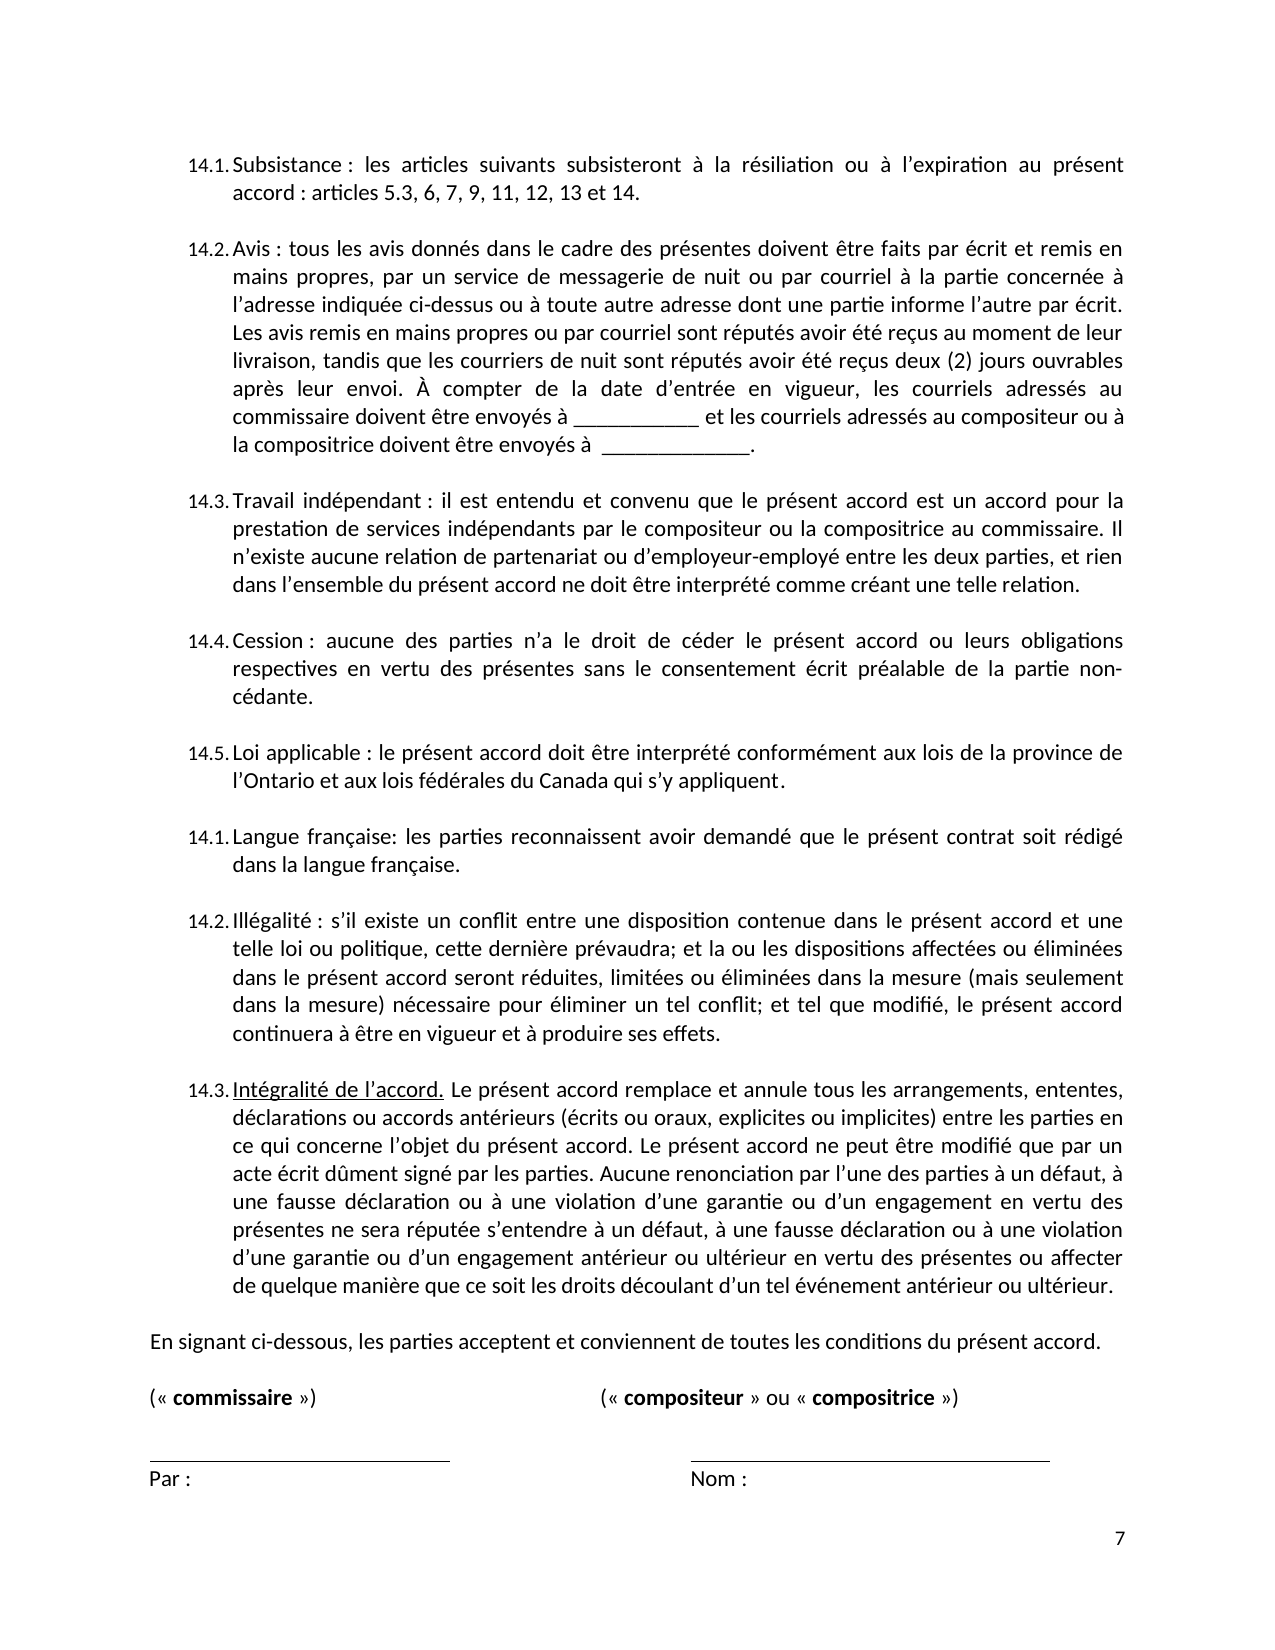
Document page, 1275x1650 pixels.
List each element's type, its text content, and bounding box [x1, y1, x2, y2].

list Subsistance : les articles suivants subsisteront à la résiliation ou à l’expiration au présent accord : articles 5.3, 6, 7, 9, 11, 12, 13 et 14. [187, 150, 1125, 206]
list Avis : tous les avis donnés dans le cadre des présentes doivent être faits par écrit et remis en mains propres, par un service de messagerie de nuit ou par courriel à la partie concernée à l’adresse indiquée ci-dessus ou à toute autre adresse dont une partie informe l’autre par écrit. Les avis remis en mains propres ou par courriel sont réputés avoir été reçus au moment de leur livraison, tandis que les courriers de nuit sont réputés avoir été reçus deux (2) jours ouvrables après leur envoi. À compter de la date d’entrée en vigueur, les courriels adressés au commissaire doivent être envoyés à ___________ et les courriels adressés au compositeur ou à la compositrice doivent être envoyés à _____________. [187, 234, 1125, 458]
list Intégralité de l’accord. Le présent accord remplace et annule tous les arrangements, ententes, déclarations ou accords antérieurs (écrits ou oraux, explicites ou implicites) entre les parties en ce qui concerne l’objet du présent accord. Le présent accord ne peut être modifié que par un acte écrit dûment signé par les parties. Aucune renonciation par l’une des parties à un défaut, à une fausse déclaration ou à une violation d’une garantie ou d’un engagement en vertu des présentes ne sera réputée s’entendre à un défaut, à une fausse déclaration ou à une violation d’une garantie ou d’un engagement antérieur ou ultérieur en vertu des présentes ou affecter de quelque manière que ce soit les droits découlant d’un tel événement antérieur ou ultérieur. [187, 1075, 1125, 1299]
list Loi applicable : le présent accord doit être interprété conformément aux lois de la province de l’Ontario et aux lois fédérales du Canada qui s’y appliquent. [187, 738, 1125, 794]
text En signant ci-dessous, les parties acceptent et conviennent de toutes les conditions du présent accord. [150, 1327, 1125, 1355]
list Illégalité : s’il existe un conflit entre une disposition contenue dans le présent accord et une telle loi ou politique, cette dernière prévaudra; et la ou les dispositions affectées ou éliminées dans le présent accord seront réduites, limitées ou éliminées dans la mesure (mais seulement dans la mesure) nécessaire pour éliminer un tel conflit; et tel que modifié, le présent accord continuera à être en vigueur et à produire ses effets. [187, 907, 1125, 1047]
list Travail indépendant : il est entendu et convenu que le présent accord est un accord pour la prestation de services indépendants par le compositeur ou la compositrice au commissaire. Il n’existe aucune relation de partenariat ou d’employeur-employé entre les deux parties, et rien dans l’ensemble du présent accord ne doit être interprété comme créant une telle relation. [187, 486, 1125, 598]
list Langue française: les parties reconnaissent avoir demandé que le présent contrat soit rédigé dans la langue française. [187, 822, 1125, 878]
text (« commissaire ») (« compositeur » ou « compositrice ») [149, 1383, 1125, 1411]
text Par : Nom : [149, 1464, 1125, 1492]
list Cession : aucune des parties n’a le droit de céder le présent accord ou leurs obligations respectives en vertu des présentes sans le consentement écrit préalable de la partie non-cédante. [187, 626, 1125, 710]
